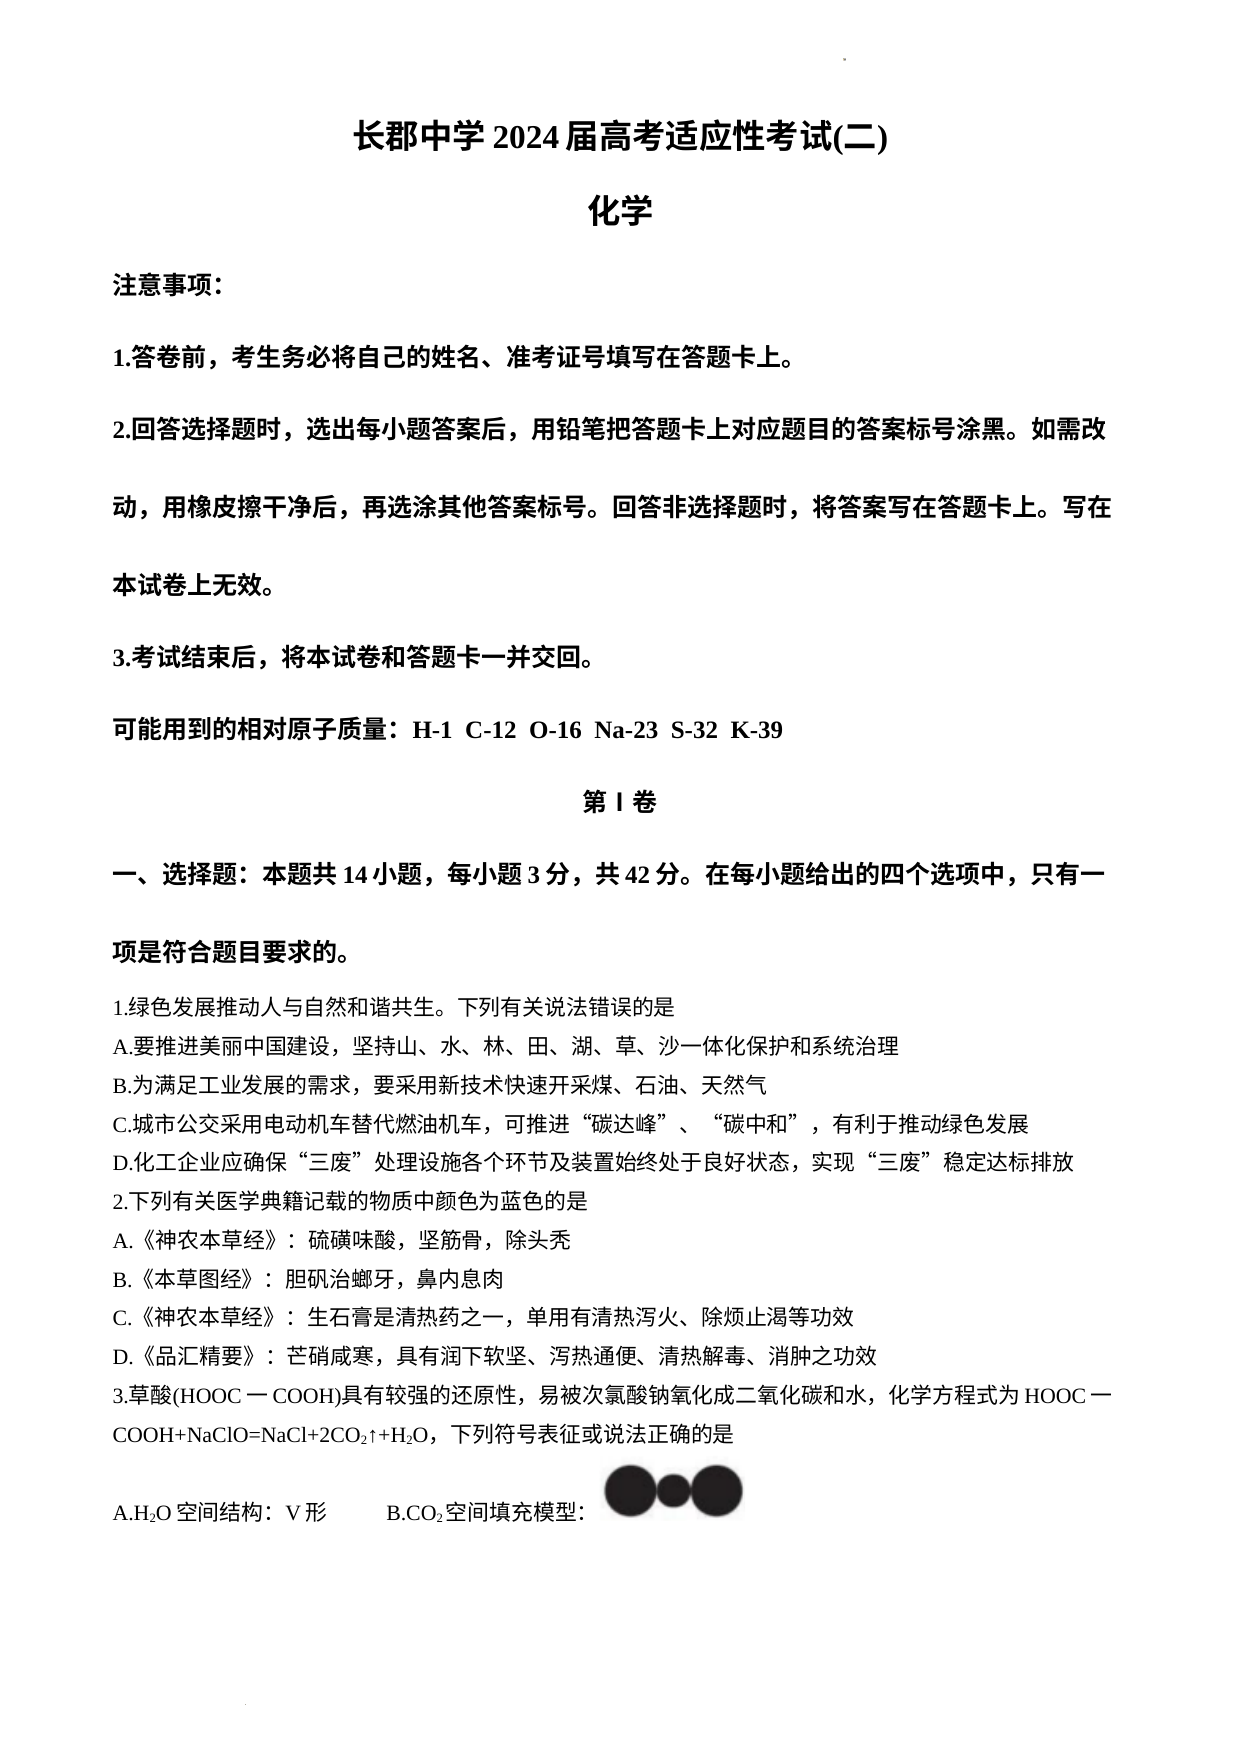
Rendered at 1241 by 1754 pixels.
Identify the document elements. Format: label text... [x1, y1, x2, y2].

text A.《神农本草经》：硫磺味酸，坚筋骨，除头秃 [112, 1222, 1128, 1255]
text 第Ⅰ卷 [112, 768, 1128, 833]
text 1.答卷前，考生务必将自己的姓名、准考证号填写在答题卡上。 [112, 323, 1128, 388]
text A.H2O空间结构：V形 B.CO2空间填充模型： [112, 1455, 1128, 1553]
text 2.回答选择题时，选出每小题答案后，用铅笔把答题卡上对应题目的答案标号涂黑。如需改动，用橡皮擦干净后，再选涂其他答案标号。回答非选择题时，将答案写在答题卡上。写在本试卷上无效。 [112, 395, 1128, 616]
text 化学 [112, 176, 1128, 241]
text B.为满足工业发展的需求，要采用新技术快速开采煤、石油、天然气 [112, 1067, 1128, 1100]
picture [598, 1455, 746, 1521]
text 一、选择题：本题共14小题，每小题3分，共42分。在每小题给出的四个选项中，只有一项是符合题目要求的。 [112, 840, 1128, 983]
text D.《品汇精要》：芒硝咸寒，具有润下软坚、泻热通便、清热解毒、消肿之功效 [112, 1339, 1128, 1371]
text A.要推进美丽中国建设，坚持山、水、林、田、湖、草、沙一体化保护和系统治理 [112, 1029, 1128, 1061]
text 1.绿色发展推动人与自然和谐共生。下列有关说法错误的是 [112, 990, 1128, 1022]
text 长郡中学2024届高考适应性考试(二) [112, 102, 1128, 167]
text C.城市公交采用电动机车替代燃油机车，可推进“碳达峰”、“碳中和”，有利于推动绿色发展 [112, 1106, 1128, 1139]
text B.《本草图经》：胆矾治螂牙，鼻内息肉 [112, 1261, 1128, 1294]
text 注意事项： [112, 251, 1128, 316]
text 3.草酸(HOOC一COOH)具有较强的还原性，易被次氯酸钠氧化成二氧化碳和水，化学方程式为HOOC一COOH+NaClO=NaCl+2CO2↑+H2O，下列符号表征或说法正确的是 [112, 1377, 1128, 1449]
text 3.考试结束后，将本试卷和答题卡一并交回。 [112, 623, 1128, 688]
text 可能用到的相对原子质量：H-1 C-12 O-16 Na-23 S-32 K-39 [112, 695, 1128, 760]
text D.化工企业应确保“三废”处理设施各个环节及装置始终处于良好状态，实现“三废”稳定达标排放 [112, 1145, 1128, 1177]
text 2.下列有关医学典籍记载的物质中颜色为蓝色的是 [112, 1184, 1128, 1216]
text C.《神农本草经》：生石膏是清热药之一，单用有清热泻火、除烦止渴等功效 [112, 1300, 1128, 1332]
